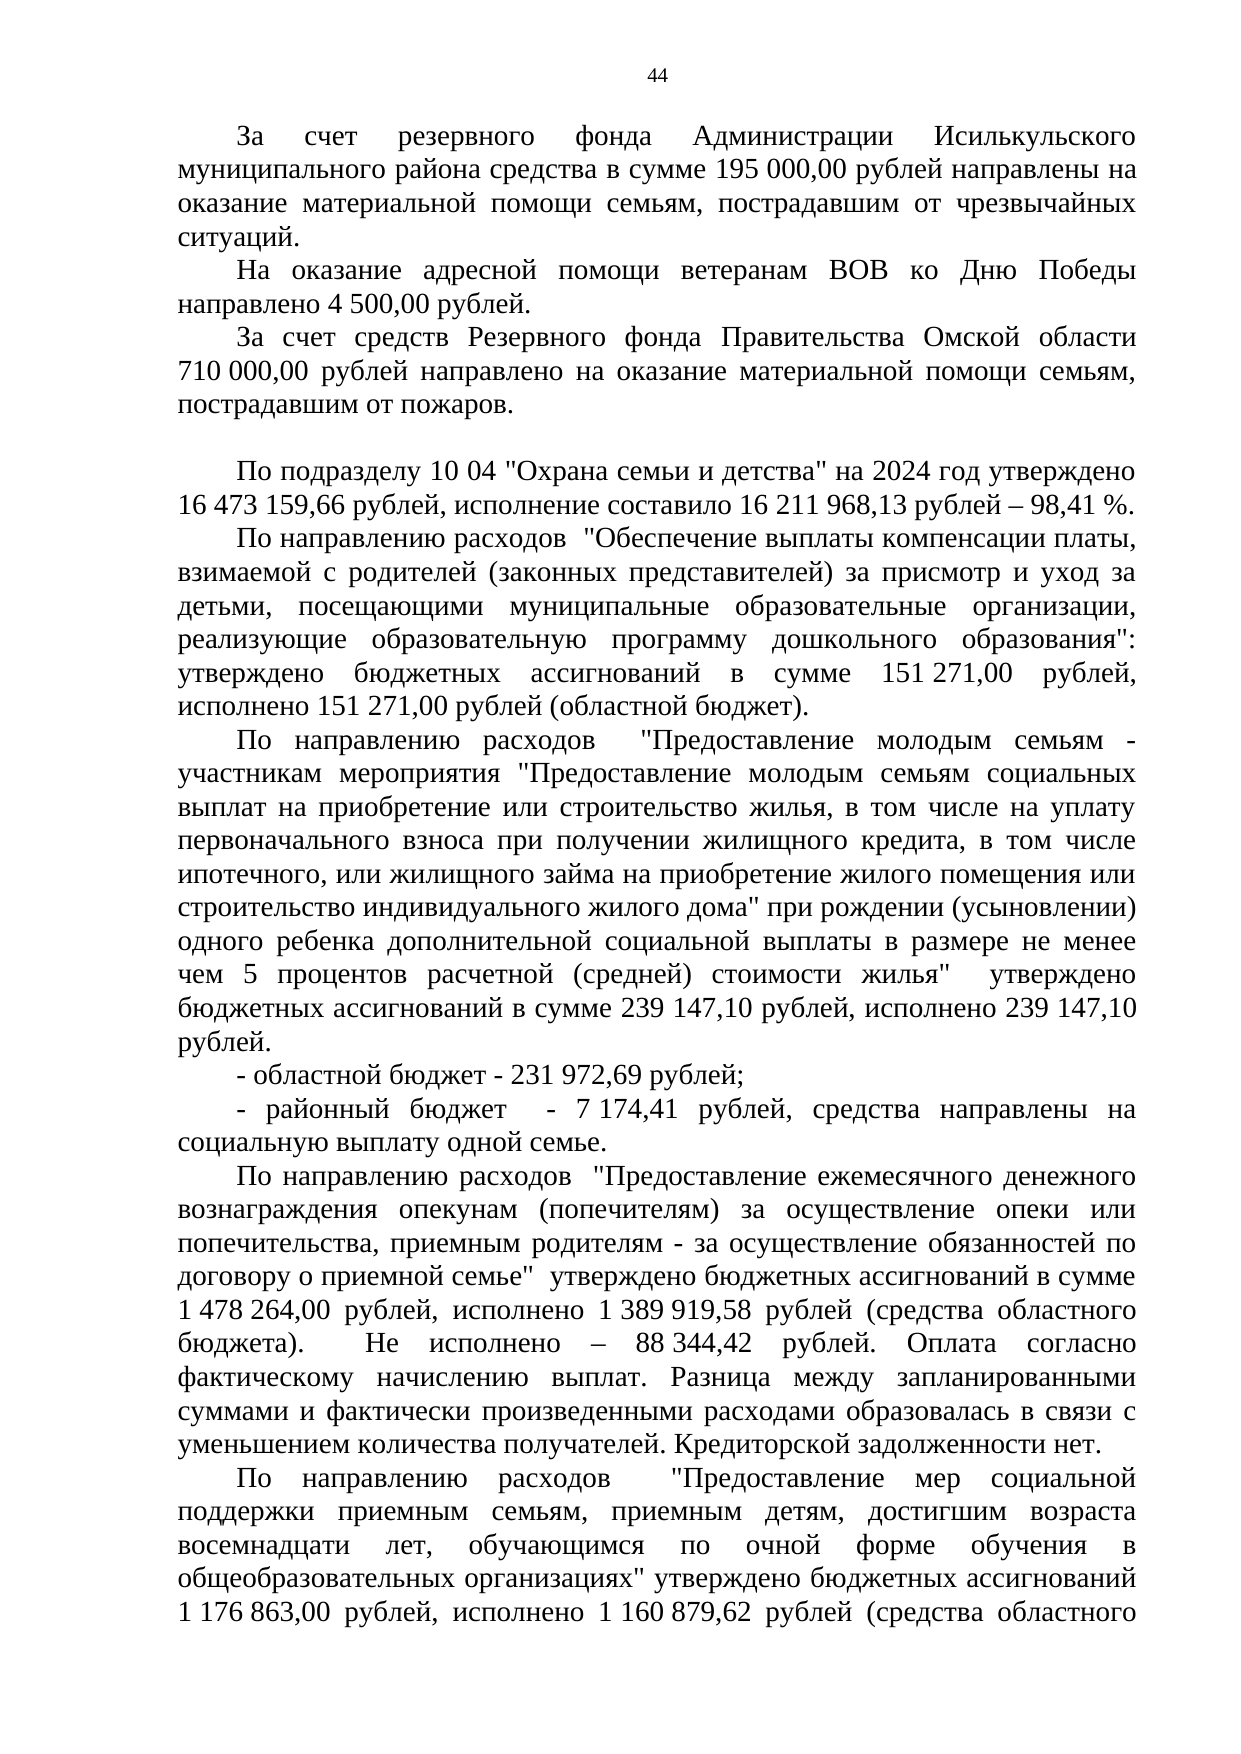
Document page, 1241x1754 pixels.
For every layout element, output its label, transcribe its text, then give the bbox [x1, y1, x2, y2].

text По направлению расходов "Обеспечение выплаты компенсации платы, взимаемой с родителей (законных представителей) за присмотр и уход за детьми, посещающими муниципальные образовательные организации, реализующие образовательную программу дошкольного образования": утверждено бюджетных ассигнований в сумме 151 271,00 рублей, исполнено 151 271,00 рублей (областной бюджет). [177, 521, 1137, 722]
text За счет средств Резервного фонда Правительства Омской области 710 000,00 рублей направлено на оказание материальной помощи семьям, пострадавшим от пожаров. [177, 319, 1137, 420]
text По направлению расходов "Предоставление ежемесячного денежного вознаграждения опекунам (попечителям) за осуществление опеки или попечительства, приемным родителям - за осуществление обязанностей по договору о приемной семье" утверждено бюджетных ассигнований в сумме 1 478 264,00 рублей, исполнено 1 389 919,58 рублей (средства областного бюджета). Не исполнено – 88 344,42 рублей. Оплата согласно фактическому начислению выплат. Разница между запланированными суммами и фактически произведенными расходами образовалась в связи с уменьшением количества получателей. Кредиторской задолженности нет. [177, 1158, 1137, 1460]
text По подразделу 10 04 "Охрана семьи и детства" на 2024 год утверждено 16 473 159,66 рублей, исполнение составило 16 211 968,13 рублей – 98,41 %. [177, 453, 1137, 521]
text - районный бюджет - 7 174,41 рублей, средства направлены на социальную выплату одной семье. [177, 1091, 1137, 1158]
text - областной бюджет - 231 972,69 рублей; [177, 1057, 1137, 1091]
text По направлению расходов "Предоставление молодым семьям - участникам мероприятия "Предоставление молодым семьям социальных выплат на приобретение или строительство жилья, в том числе на уплату первоначального взноса при получении жилищного кредита, в том числе ипотечного, или жилищного займа на приобретение жилого помещения или строительство индивидуального жилого дома" при рождении (усыновлении) одного ребенка дополнительной социальной выплаты в размере не менее чем 5 процентов расчетной (средней) стоимости жилья" утверждено бюджетных ассигнований в сумме 239 147,10 рублей, исполнено 239 147,10 рублей. [177, 722, 1137, 1057]
text За счет резервного фонда Администрации Исилькульского муниципального района средства в сумме 195 000,00 рублей направлены на оказание материальной помощи семьям, пострадавшим от чрезвычайных ситуаций. [177, 118, 1137, 252]
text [177, 1460, 1137, 1627]
text На оказание адресной помощи ветеранам ВОВ ко Дню Победы направлено 4 500,00 рублей. [177, 252, 1137, 319]
